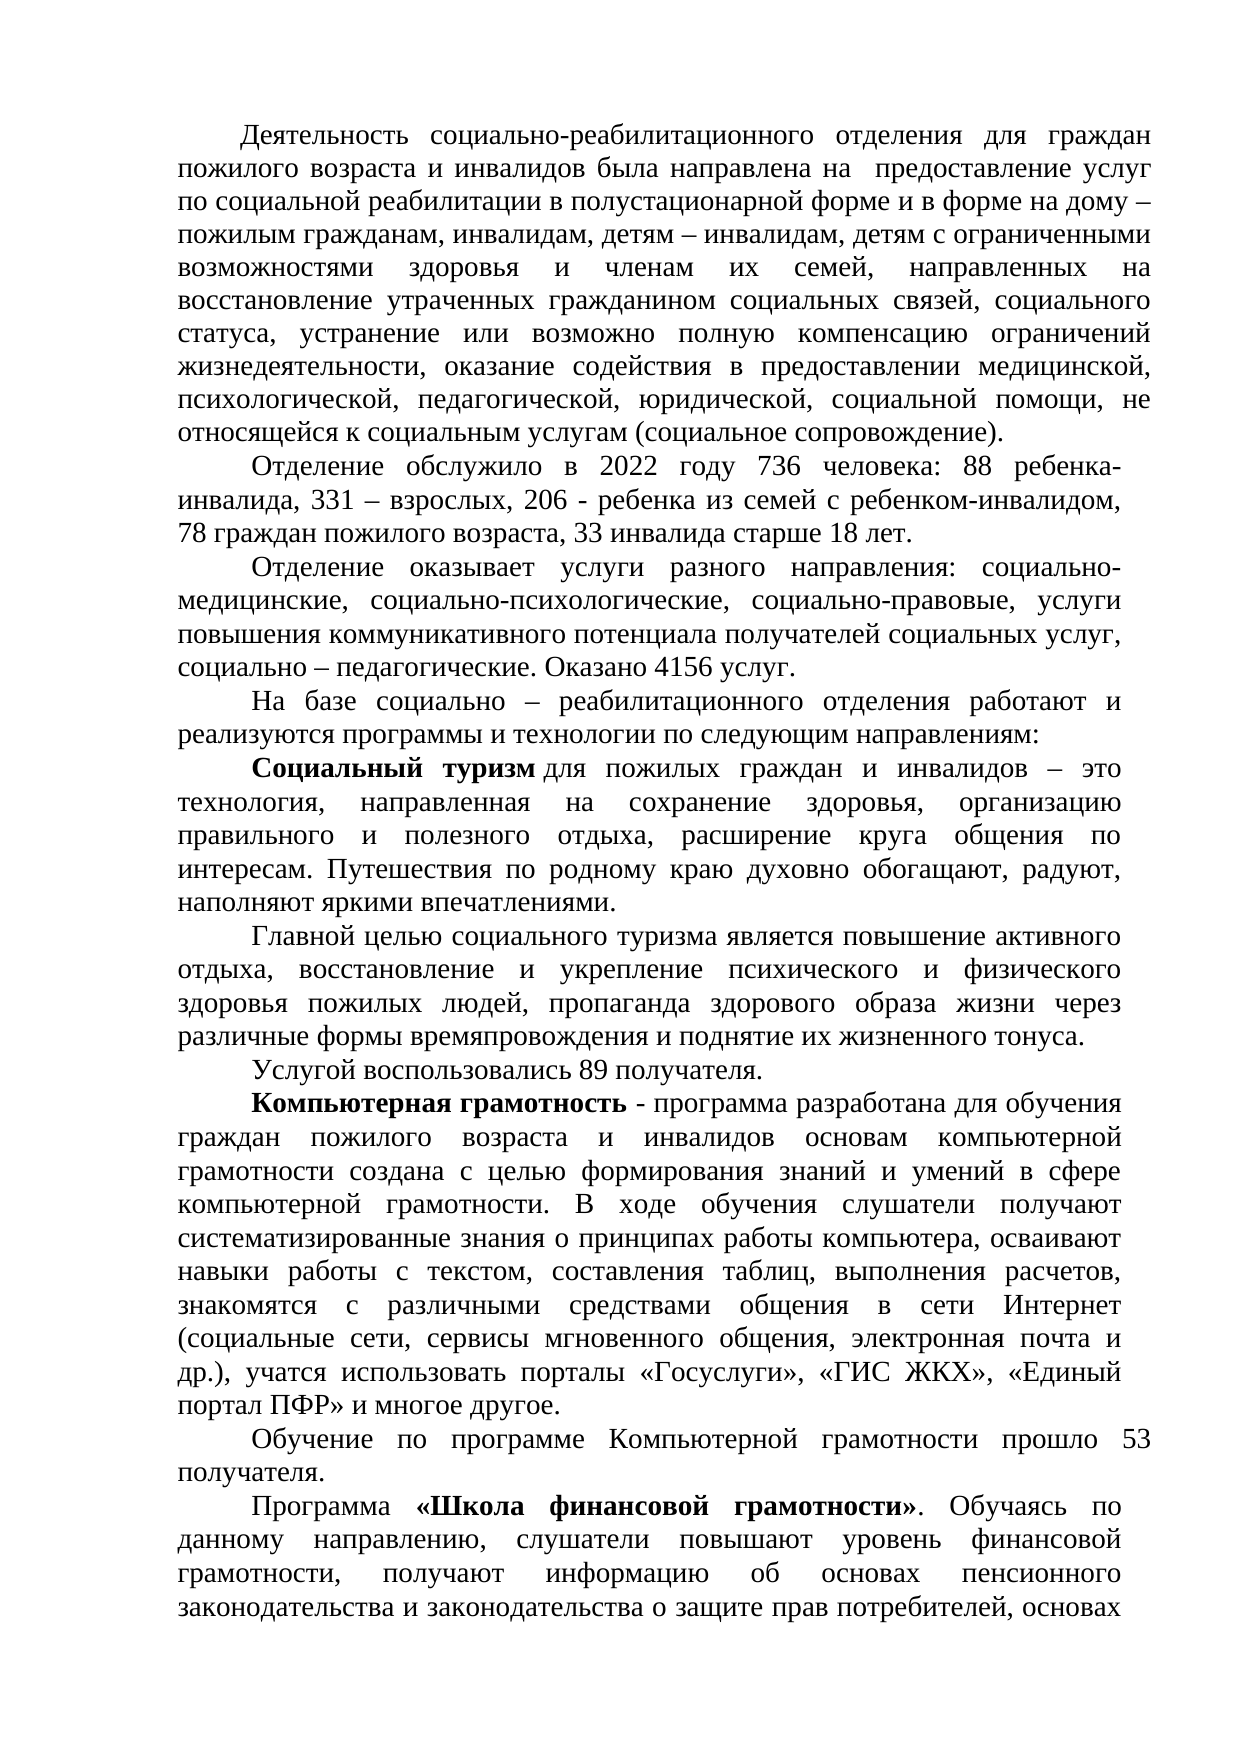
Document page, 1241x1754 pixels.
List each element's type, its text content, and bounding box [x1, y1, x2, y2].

text На базе социально – реабилитационного отделения работают и реализуются программы и технологии по следующим направлениям: [177, 683, 1122, 750]
text Отделение обслужило в 2022 году 736 человека: 88 ребенка-инвалида, 331 – взрослых, 206 - ребенка из семей с ребенком-инвалидом, 78 граждан пожилого возраста, 33 инвалида старше 18 лет. [177, 448, 1122, 549]
text Услугой воспользовались 89 получателя. [177, 1052, 1152, 1086]
text Отделение оказывает услуги разного направления: социально-медицинские, социально-психологические, социально-правовые, услуги повышения коммуникативного потенциала получателей социальных услуг, социально – педагогические. Оказано 4156 услуг. [177, 549, 1122, 683]
text Деятельность социально-реабилитационного отделения для граждан пожилого возраста и инвалидов была направлена на предоставление услуг по социальной реабилитации в полустационарной форме и в форме на дому – пожилым гражданам, инвалидам, детям – инвалидам, детям с ограниченными возможностями здоровья и членам их семей, направленных на восстановление утраченных гражданином социальных связей, социального статуса, устранение или возможно полную компенсацию ограничений жизнедеятельности, оказание содействия в предоставлении медицинской, психологической, педагогической, юридической, социальной помощи, не относящейся к социальным услугам (социальное сопровождение). [177, 118, 1152, 448]
text Социальный туризм для пожилых граждан и инвалидов – это технология, направленная на сохранение здоровья, организацию правильного и полезного отдыха, расширение круга общения по интересам. Путешествия по родному краю духовно обогащают, радуют, наполняют яркими впечатлениями. [177, 750, 1122, 918]
text Главной целью социального туризма является повышение активного отдыха, восстановление и укрепление психического и физического здоровья пожилых людей, пропаганда здорового образа жизни через различные формы времяпровождения и поднятие их жизненного тонуса. [177, 918, 1122, 1052]
text Обучение по программе Компьютерной грамотности прошло 53 получателя. [177, 1421, 1152, 1488]
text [177, 1488, 1122, 1622]
text Компьютерная грамотность - программа разработана для обучения граждан пожилого возраста и инвалидов основам компьютерной грамотности создана с целью формирования знаний и умений в сфере компьютерной грамотности. В ходе обучения слушатели получают систематизированные знания о принципах работы компьютера, осваивают навыки работы с текстом, составления таблиц, выполнения расчетов, знакомятся с различными средствами общения в сети Интернет (социальные сети, сервисы мгновенного общения, электронная почта и др.), учатся использовать порталы «Госуслуги», «ГИС ЖКХ», «Единый портал ПФР» и многое другое. [177, 1086, 1122, 1421]
